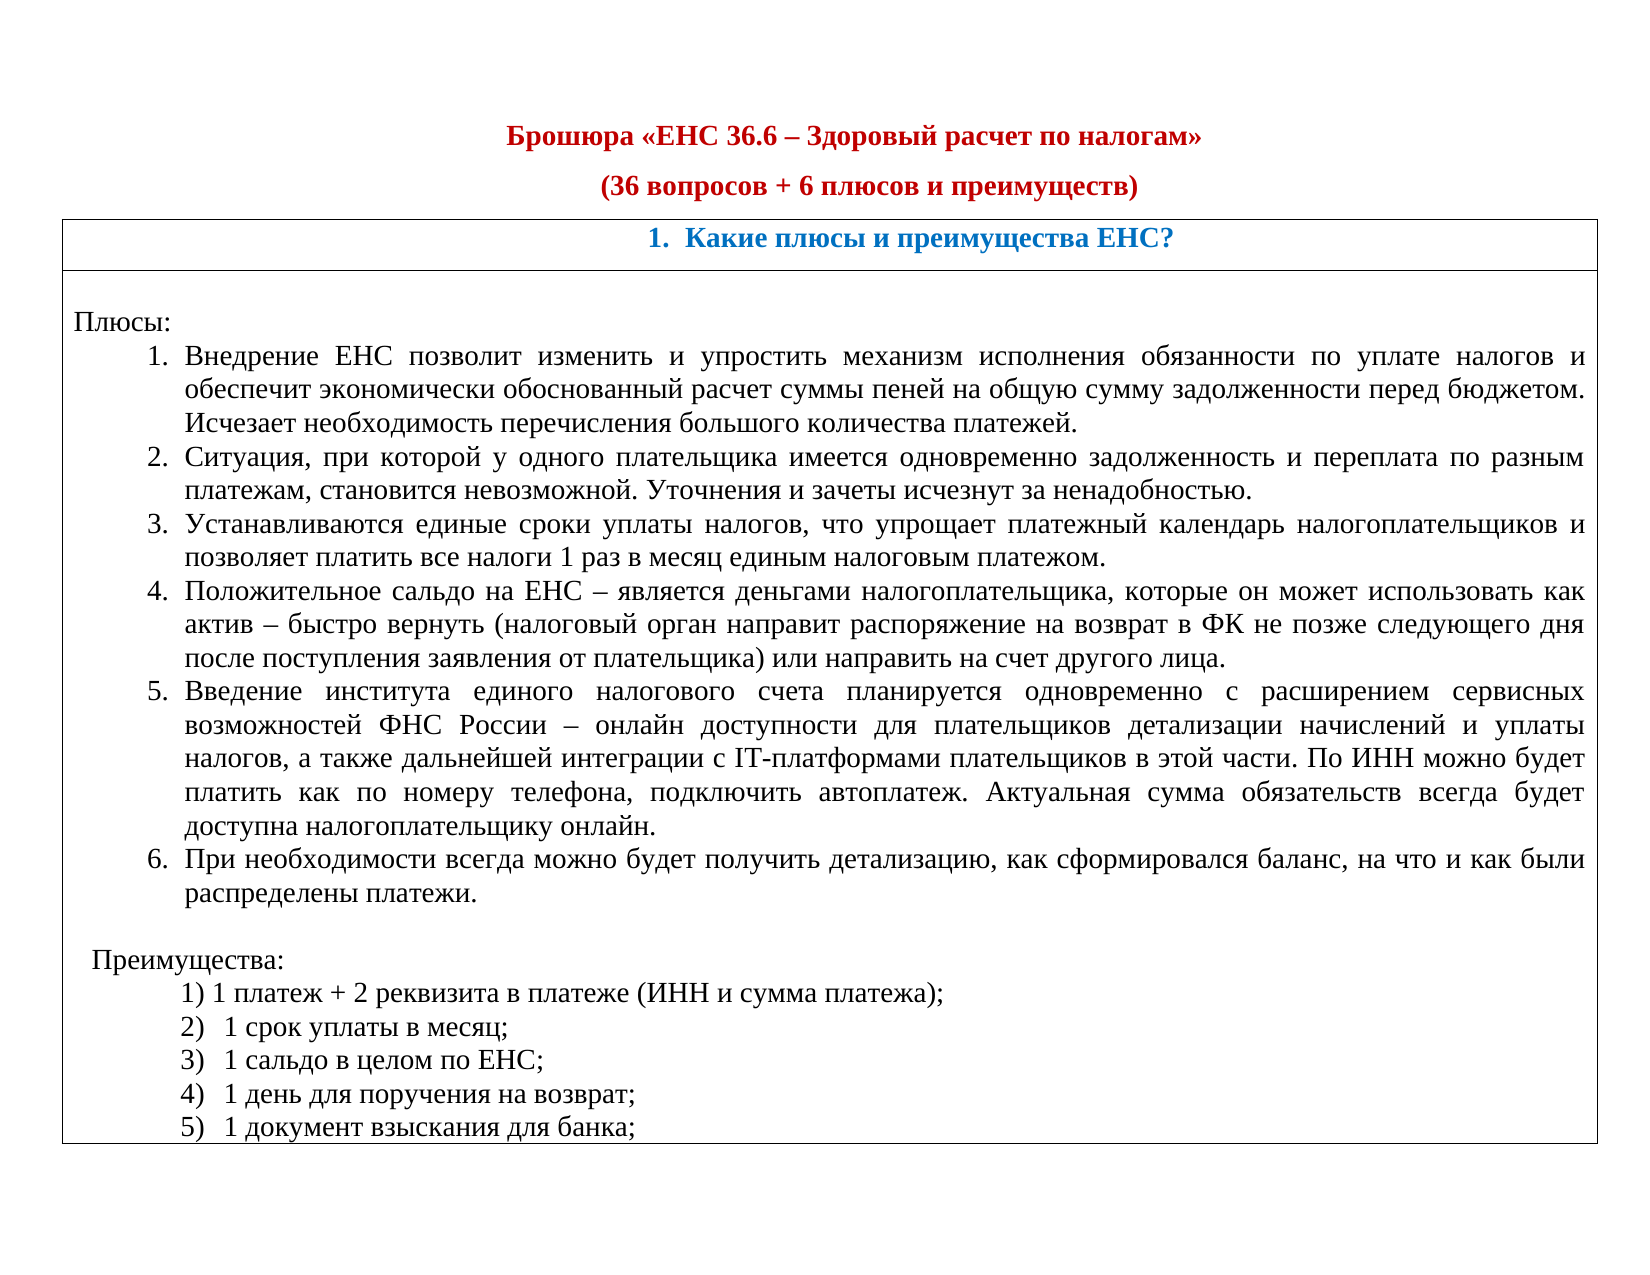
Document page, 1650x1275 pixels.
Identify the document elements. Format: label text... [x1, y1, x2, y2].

text Брошюра «ЕНС 36.6 – Здоровый расчет по налогам» [118, 118, 1591, 152]
text (36 вопросов + 6 плюсов и преимуществ) [118, 168, 1591, 202]
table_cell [63, 271, 1597, 1143]
table_header Какие плюсы и преимущества ЕНС? [63, 220, 1597, 270]
